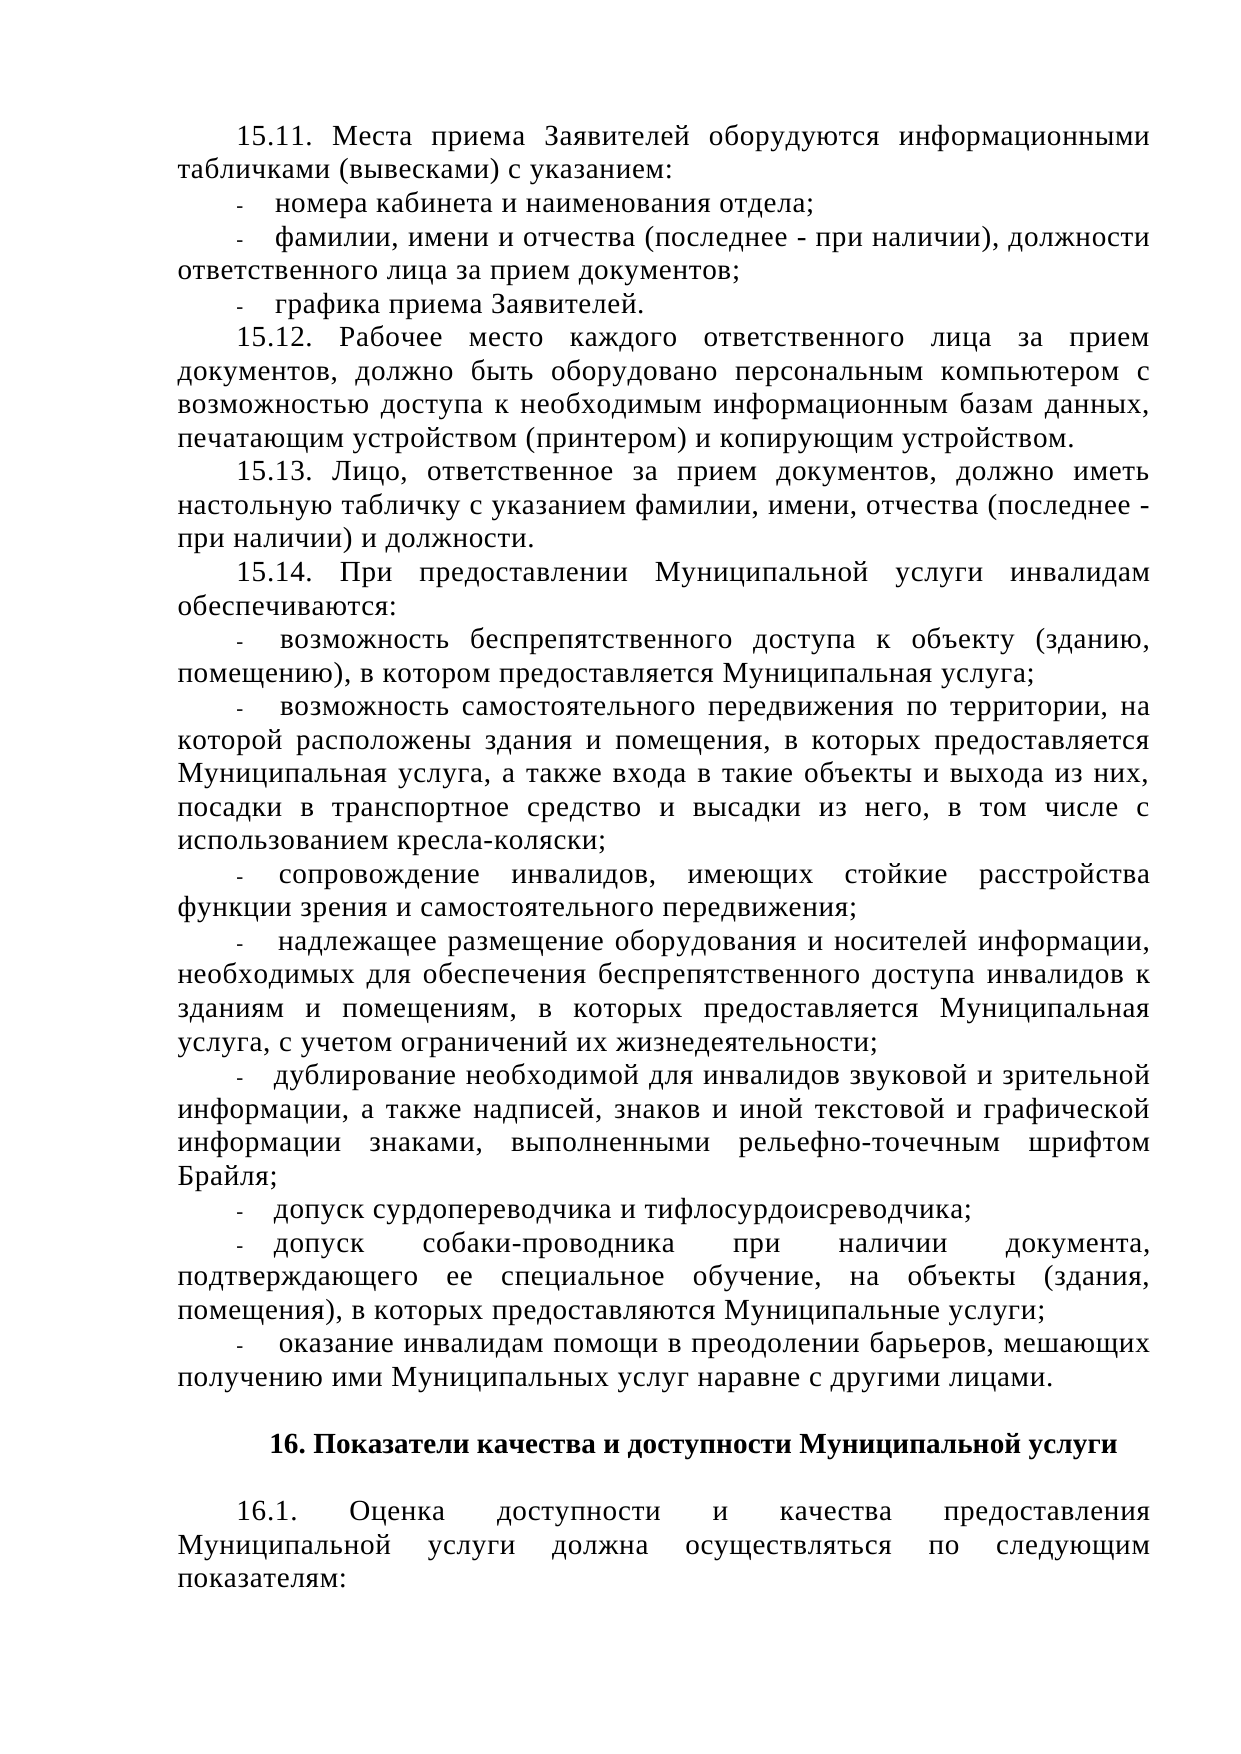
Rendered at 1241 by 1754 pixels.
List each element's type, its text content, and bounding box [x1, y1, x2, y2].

list сопровождение инвалидов, имеющих стойкие расстройства функции зрения и самостоятельного передвижения; [177, 856, 1152, 923]
list номера кабинета и наименования отдела; [177, 185, 1152, 219]
list надлежащее размещение оборудования и носителей информации, необходимых для обеспечения беспрепятственного доступа инвалидов к зданиям и помещениям, в которых предоставляется Муниципальная услуга, с учетом ограничений их жизнедеятельности; [177, 923, 1152, 1057]
list дублирование необходимой для инвалидов звуковой и зрительной информации, а также надписей, знаков и иной текстовой и графической информации знаками, выполненными рельефно-точечным шрифтом Брайля; [177, 1057, 1152, 1191]
text 15.11. Места приема Заявителей оборудуются информационными табличками (вывесками) с указанием: [177, 118, 1152, 185]
list возможность самостоятельного передвижения по территории, на которой расположены здания и помещения, в которых предоставляется Муниципальная услуга, а также входа в такие объекты и выхода из них, посадки в транспортное средство и высадки из него, в том числе с использованием кресла-коляски; [177, 688, 1152, 856]
list допуск сурдопереводчика и тифлосурдоисреводчика; [177, 1191, 1152, 1225]
list допуск собаки-проводника при наличии документа, подтверждающего ее специальное обучение, на объекты (здания, помещения), в которых предоставляются Муниципальные услуги; [177, 1225, 1152, 1326]
list оказание инвалидам помощи в преодолении барьеров, мешающих получению ими Муниципальных услуг наравне с другими лицами. [177, 1326, 1152, 1393]
text 15.13. Лицо, ответственное за прием документов, должно иметь настольную табличку с указанием фамилии, имени, отчества (последнее - при наличии) и должности. [177, 453, 1152, 554]
text 15.12. Рабочее место каждого ответственного лица за прием документов, должно быть оборудовано персональным компьютером с возможностью доступа к необходимым информационным базам данных, печатающим устройством (принтером) и копирующим устройством. [177, 319, 1152, 453]
list возможность беспрепятственного доступа к объекту (зданию, помещению), в котором предоставляется Муниципальная услуга; [177, 621, 1152, 688]
text 15.14. При предоставлении Муниципальной услуги инвалидам обеспечиваются: [177, 554, 1152, 621]
text 16. Показатели качества и доступности Муниципальной услуги [236, 1426, 1152, 1460]
list фамилии, имени и отчества (последнее - при наличии), должности ответственного лица за прием документов; [177, 219, 1152, 286]
list графика приема Заявителей. [177, 286, 1152, 319]
text 16.1. Оценка доступности и качества предоставления Муниципальной услуги должна осуществляться по следующим показателям: [177, 1493, 1152, 1594]
